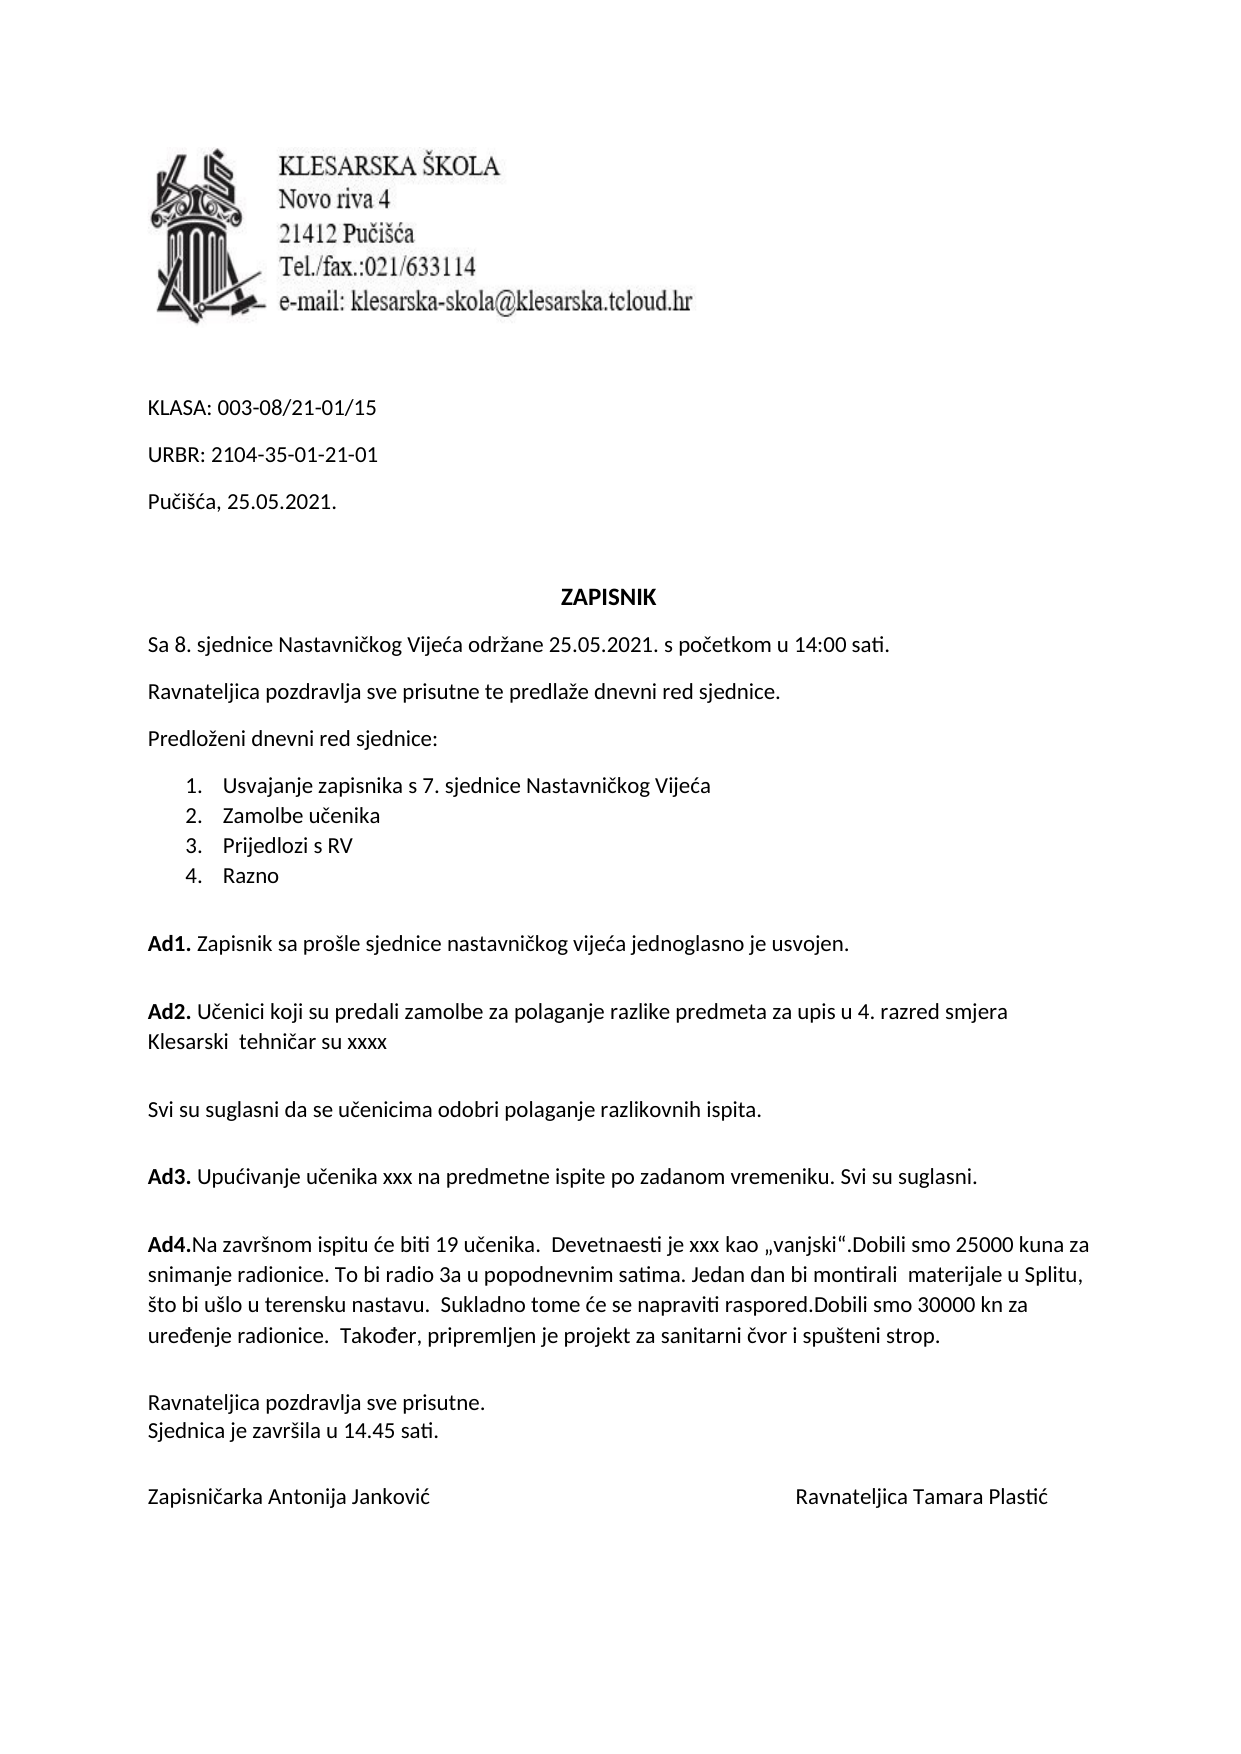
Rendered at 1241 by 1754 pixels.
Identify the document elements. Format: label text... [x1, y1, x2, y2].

text Zapisničarka Antonija Janković Ravnateljica Tamara Plastić [148, 1482, 1092, 1510]
list Razno [185, 861, 1092, 889]
list Zamolbe učenika [185, 801, 1092, 829]
text Ravnateljica pozdravlja sve prisutne te predlaže dnevni red sjednice. [148, 677, 1092, 705]
text Ad2. Učenici koji su predali zamolbe za polaganje razlike predmeta za upis u 4. razred smjera Klesarski tehničar su xxxx [148, 997, 1092, 1055]
text ZAPISNIK [148, 581, 1092, 611]
text Ad3. Upućivanje učenika xxx na predmetne ispite po zadanom vremeniku. Svi su suglasni. [148, 1162, 1092, 1191]
text Predloženi dnevni red sjednice: [148, 724, 1092, 752]
text Ad1. Zapisnik sa prošle sjednice nastavničkog vijeća jednoglasno je usvojen. [148, 929, 1092, 957]
text Pučišća, 25.05.2021. [148, 487, 1092, 515]
picture [147, 147, 700, 328]
text Sa 8. sjednice Nastavničkog Vijeća održane 25.05.2021. s početkom u 14:00 sati. [148, 630, 1092, 658]
text Sjednica je završila u 14.45 sati. [148, 1417, 1092, 1444]
text URBR: 2104-35-01-21-01 [148, 440, 1092, 468]
list Usvajanje zapisnika s 7. sjednice Nastavničkog Vijeća [185, 771, 1092, 799]
text KLASA: 003-08/21-01/15 [148, 393, 1092, 421]
text Svi su suglasni da se učenicima odobri polaganje razlikovnih ispita. [148, 1095, 1092, 1123]
list Prijedlozi s RV [185, 831, 1092, 859]
text Ravnateljica pozdravlja sve prisutne. [148, 1388, 1092, 1417]
text Ad4.Na završnom ispitu će biti 19 učenika. Devetnaesti je xxx kao „vanjski“.Dobili smo 25000 kuna za snimanje radionice. To bi radio 3a u popodnevnim satima. Jedan dan bi montirali materijale u Splitu, što bi ušlo u terensku nastavu. Sukladno tome će se napraviti raspored.Dobili smo 30000 kn za uređenje radionice. Također, pripremljen je projekt za sanitarni čvor i spušteni strop. [148, 1230, 1092, 1349]
